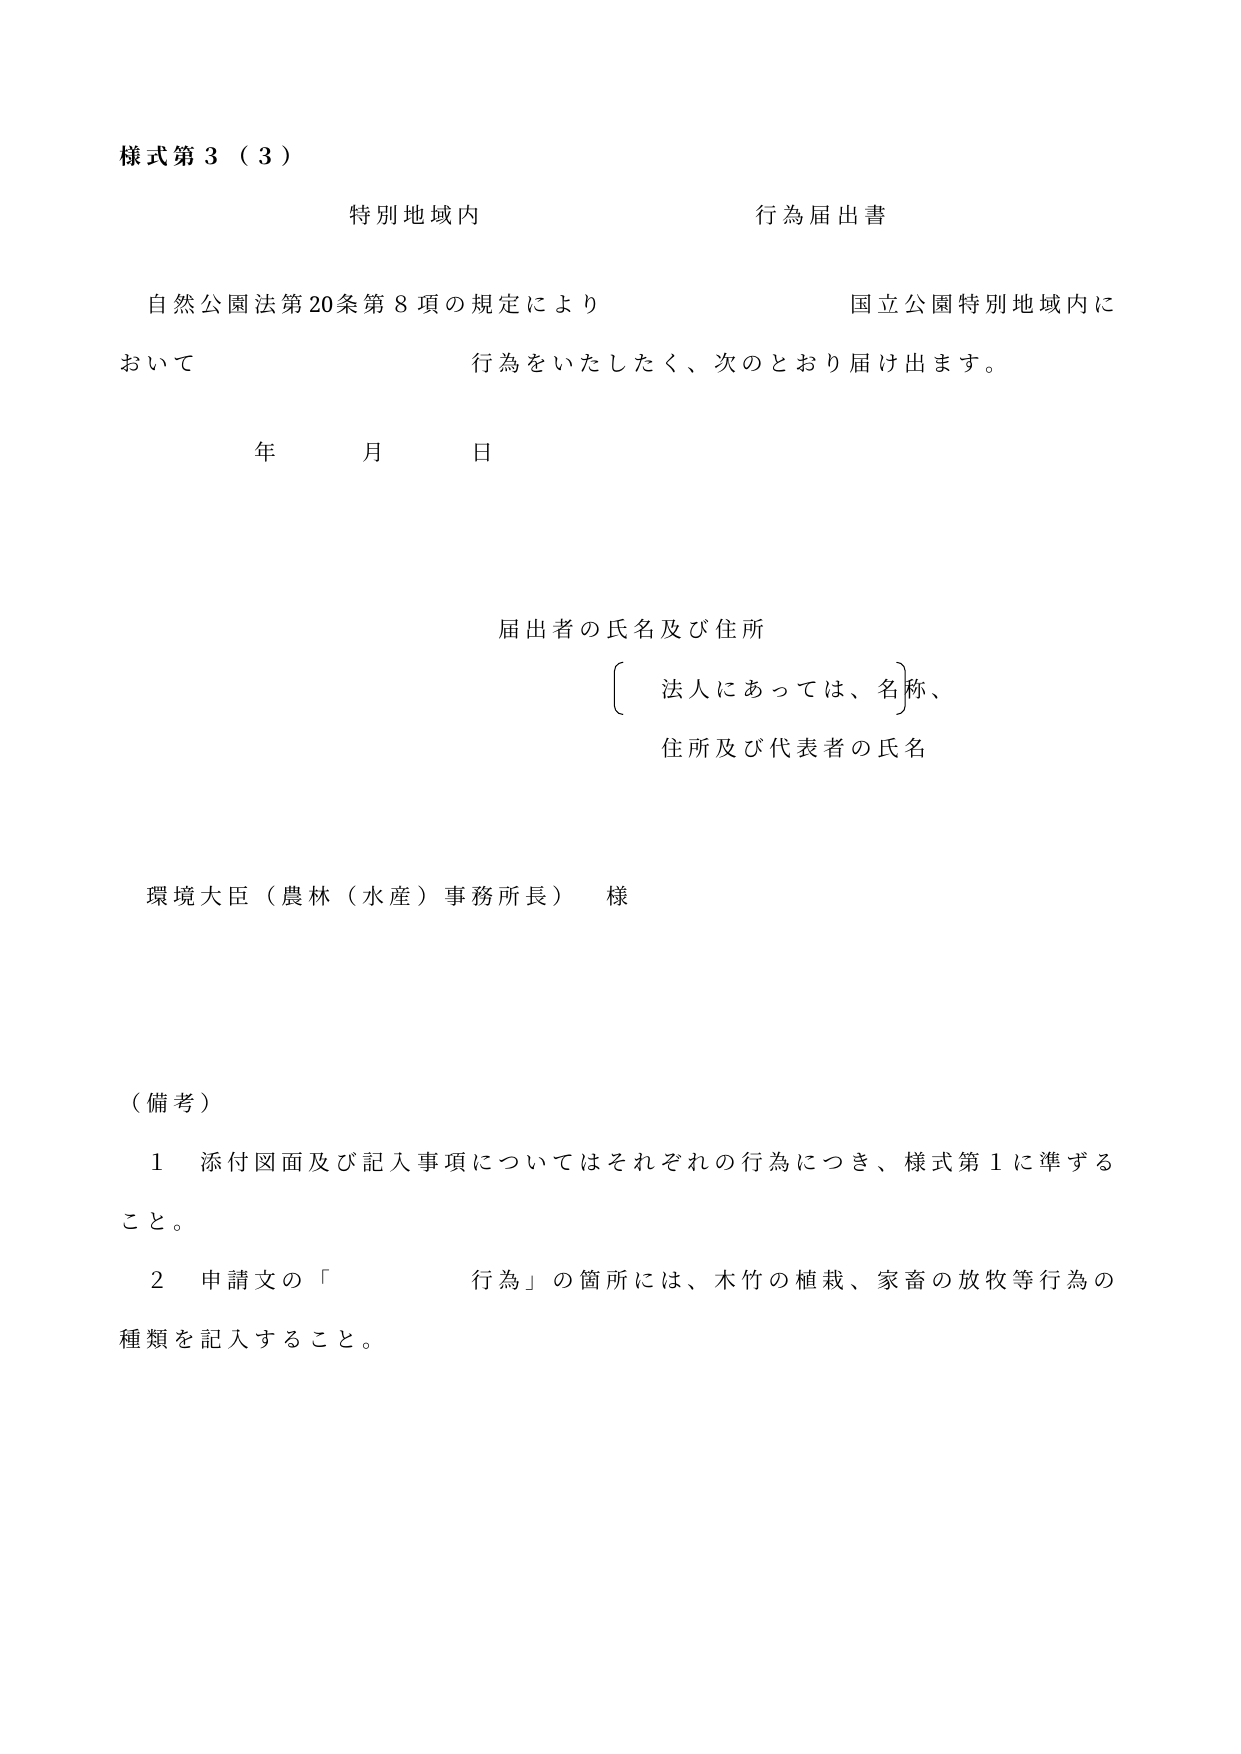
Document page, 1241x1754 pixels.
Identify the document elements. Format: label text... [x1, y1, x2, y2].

text 様式第３（３） [119, 126, 1121, 185]
text 住所及び代表者の氏名 [119, 717, 1121, 776]
text 自然公園法第20条第８項の規定により 国立公園特別地域内において 行為をいたしたく、次のとおり届け出ます。 [119, 273, 1121, 392]
text １ 添付図面及び記入事項についてはそれぞれの行為につき、様式第１に準ずる こと。 [119, 1131, 1121, 1250]
text 環境大臣（農林（水産）事務所長） 様 [119, 865, 1121, 924]
text 年 月 日 [119, 421, 1121, 481]
text 届出者の氏名及び住所 [119, 599, 1121, 658]
text 法人にあっては、名称、 [119, 658, 1121, 717]
text （備考） [119, 1072, 1121, 1131]
text 特別地域内 行為届出書 [119, 185, 1121, 244]
text ２ 申請文の「 行為」の箇所には、木竹の植栽、家畜の放牧等行為の 種類を記入すること。 [119, 1250, 1121, 1368]
